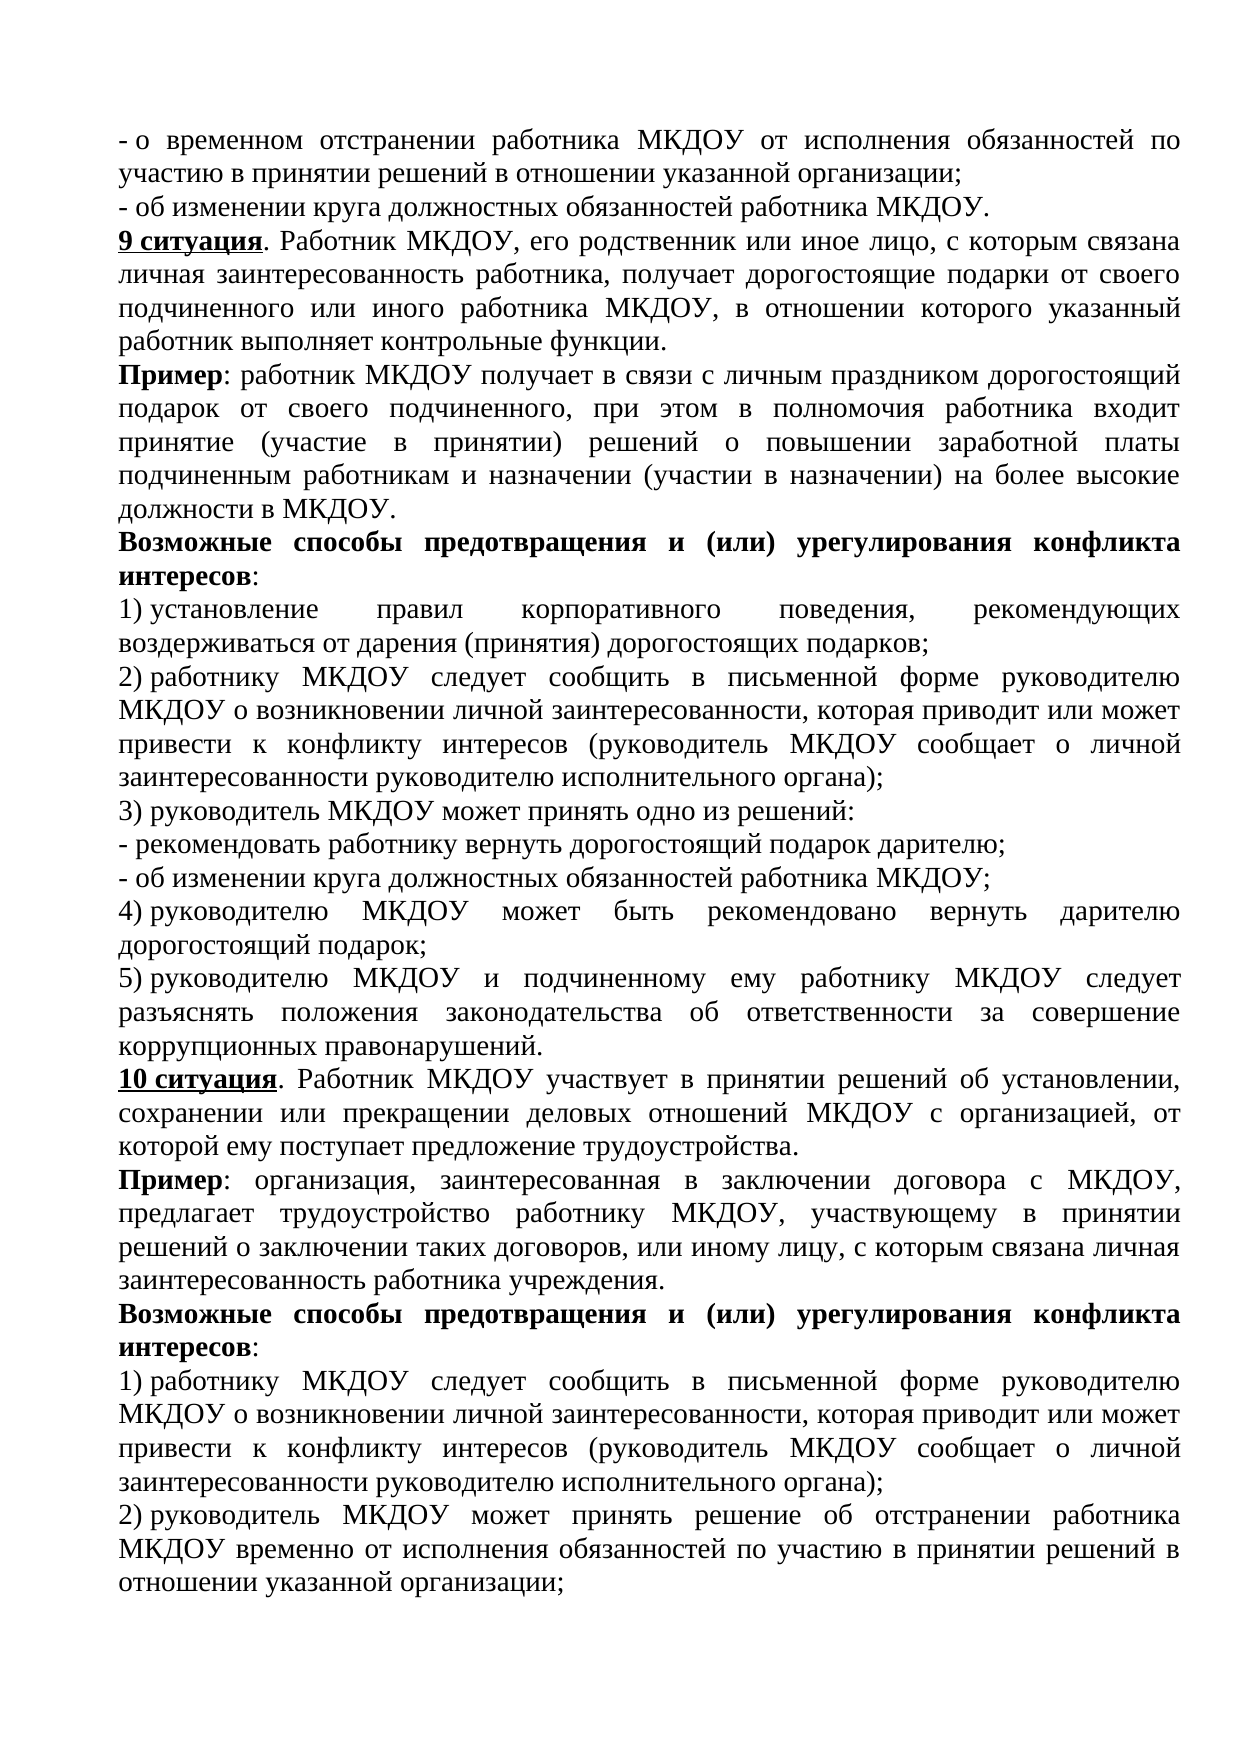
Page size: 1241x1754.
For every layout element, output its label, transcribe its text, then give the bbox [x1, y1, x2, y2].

text 10 ситуация. Работник МКДОУ участвует в принятии решений об установлении, сохранении или прекращении деловых отношений МКДОУ с организацией, от которой ему поступает предложение трудоустройства. [118, 1061, 1181, 1162]
text 9 ситуация. Работник МКДОУ, его родственник или иное лицо, с которым связана личная заинтересованность работника, получает дорогостоящие подарки от своего подчиненного или иного работника МКДОУ, в отношении которого указанный работник выполняет контрольные функции. [118, 223, 1181, 357]
text - рекомендовать работнику вернуть дорогостоящий подарок дарителю; [118, 826, 1181, 860]
text 3) руководитель МКДОУ может принять одно из решений: [118, 793, 1181, 826]
text Пример: работник МКДОУ получает в связи с личным праздником дорогостоящий подарок от своего подчиненного, при этом в полномочия работника входит принятие (участие в принятии) решений о повышении заработной платы подчиненным работникам и назначении (участии в назначении) на более высокие должности в МКДОУ. [118, 357, 1181, 524]
text 1) работнику МКДОУ следует сообщить в письменной форме руководителю МКДОУ о возникновении личной заинтересованности, которая приводит или может привести к конфликту интересов (руководитель МКДОУ сообщает о личной заинтересованности руководителю исполнительного органа); [118, 1363, 1181, 1497]
text 4) руководителю МКДОУ может быть рекомендовано вернуть дарителю дорогостоящий подарок; [118, 893, 1181, 961]
text Возможные способы предотвращения и (или) урегулирования конфликта интересов: [118, 1296, 1181, 1363]
text - о временном отстранении работника МКДОУ от исполнения обязанностей по участию в принятии решений в отношении указанной организации; [118, 122, 1181, 189]
text 5) руководителю МКДОУ и подчиненному ему работнику МКДОУ следует разъяснять положения законодательства об ответственности за совершение коррупционных правонарушений. [118, 961, 1181, 1061]
text 2) работнику МКДОУ следует сообщить в письменной форме руководителю МКДОУ о возникновении личной заинтересованности, которая приводит или может привести к конфликту интересов (руководитель МКДОУ сообщает о личной заинтересованности руководителю исполнительного органа); [118, 659, 1181, 793]
text 1) установление правил корпоративного поведения, рекомендующих воздерживаться от дарения (принятия) дорогостоящих подарков; [118, 592, 1181, 659]
text Пример: организация, заинтересованная в заключении договора с МКДОУ, предлагает трудоустройство работнику МКДОУ, участвующему в принятии решений о заключении таких договоров, или иному лицу, с которым связана личная заинтересованность работника учреждения. [118, 1162, 1181, 1296]
text 2) руководитель МКДОУ может принять решение об отстранении работника МКДОУ временно от исполнения обязанностей по участию в принятии решений в отношении указанной организации; [118, 1497, 1181, 1598]
text - об изменении круга должностных обязанностей работника МКДОУ. [118, 189, 1181, 223]
text Возможные способы предотвращения и (или) урегулирования конфликта интересов: [118, 524, 1181, 592]
text - об изменении круга должностных обязанностей работника МКДОУ; [118, 860, 1181, 893]
